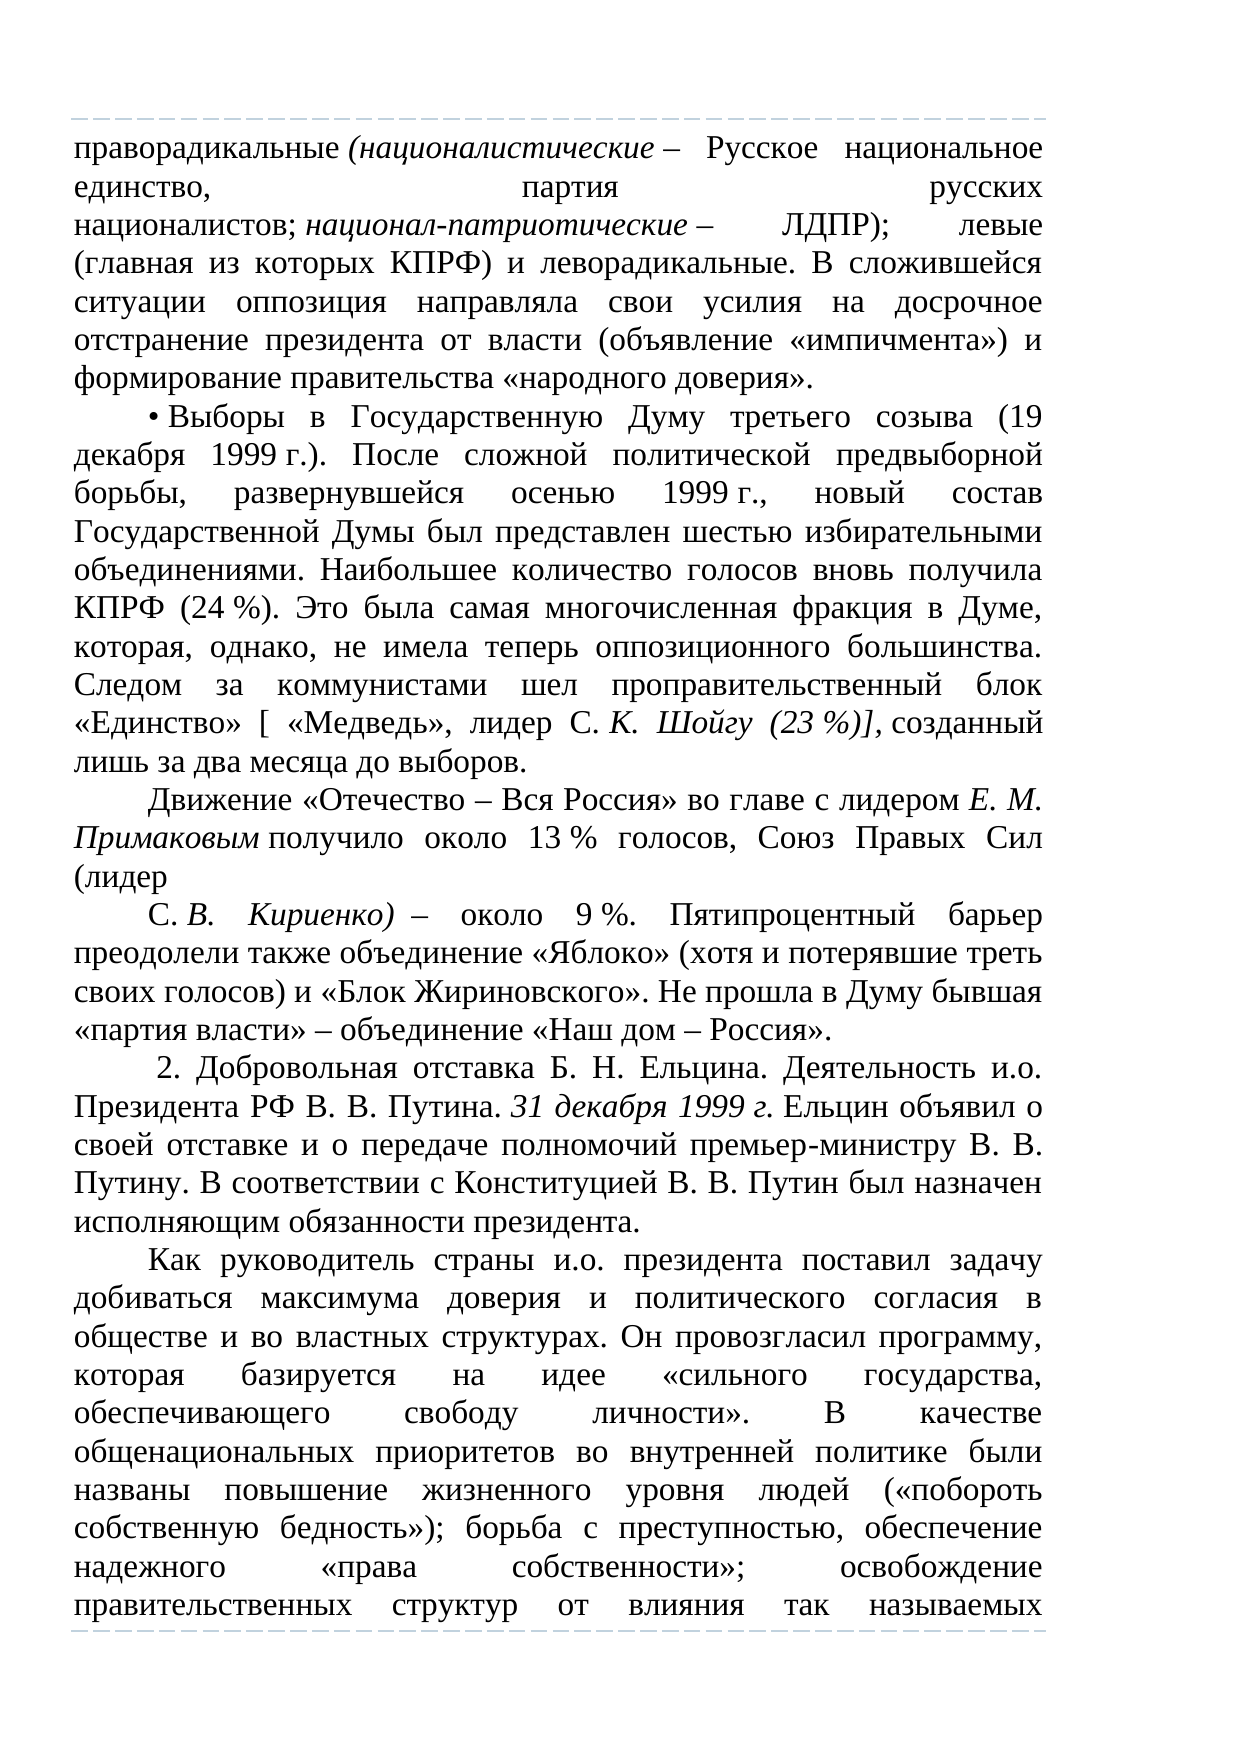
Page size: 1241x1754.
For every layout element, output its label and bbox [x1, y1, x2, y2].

table_header [71, 118, 1046, 1630]
